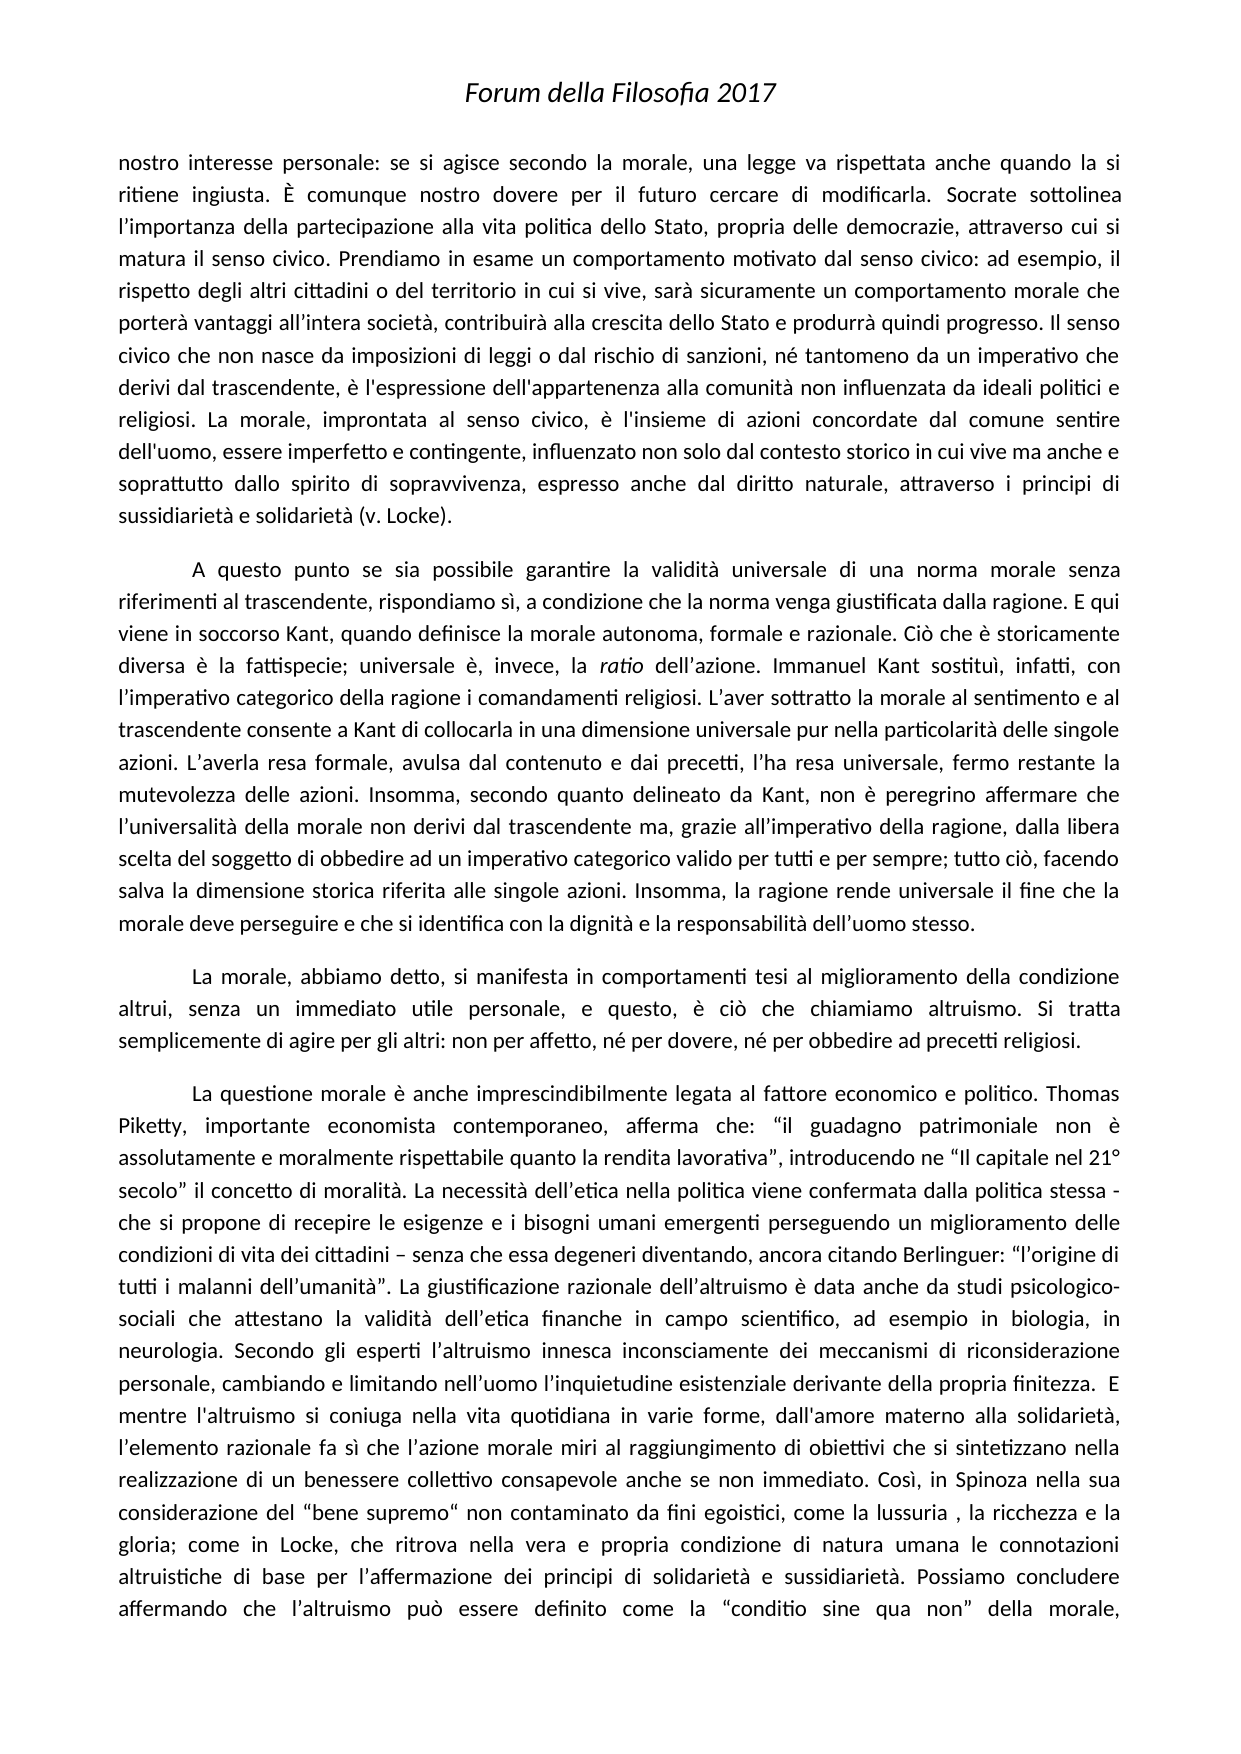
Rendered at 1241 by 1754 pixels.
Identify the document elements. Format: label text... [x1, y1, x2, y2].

text La morale, abbiamo detto, si manifesta in comportamenti tesi al miglioramento della condizione altrui, senza un immediato utile personale, e questo, è ciò che chiamiamo altruismo. Si tratta semplicemente di agire per gli altri: non per affetto, né per dovere, né per obbedire ad precetti religiosi. [118, 962, 1122, 1054]
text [118, 1079, 1122, 1622]
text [118, 148, 1122, 530]
text A questo punto se sia possibile garantire la validità universale di una norma morale senza riferimenti al trascendente, rispondiamo sì, a condizione che la norma venga giustificata dalla ragione. E qui viene in soccorso Kant, quando definisce la morale autonoma, formale e razionale. Ciò che è storicamente diversa è la fattispecie; universale è, invece, la ratio dell’azione. Immanuel Kant sostituì, infatti, con l’imperativo categorico della ragione i comandamenti religiosi. L’aver sottratto la morale al sentimento e al trascendente consente a Kant di collocarla in una dimensione universale pur nella particolarità delle singole azioni. L’averla resa formale, avulsa dal contenuto e dai precetti, l’ha resa universale, fermo restante la mutevolezza delle azioni. Insomma, secondo quanto delineato da Kant, non è peregrino affermare che l’universalità della morale non derivi dal trascendente ma, grazie all’imperativo della ragione, dalla libera scelta del soggetto di obbedire ad un imperativo categorico valido per tutti e per sempre; tutto ciò, facendo salva la dimensione storica riferita alle singole azioni. Insomma, la ragione rende universale il fine che la morale deve perseguire e che si identifica con la dignità e la responsabilità dell’uomo stesso. [118, 555, 1122, 937]
